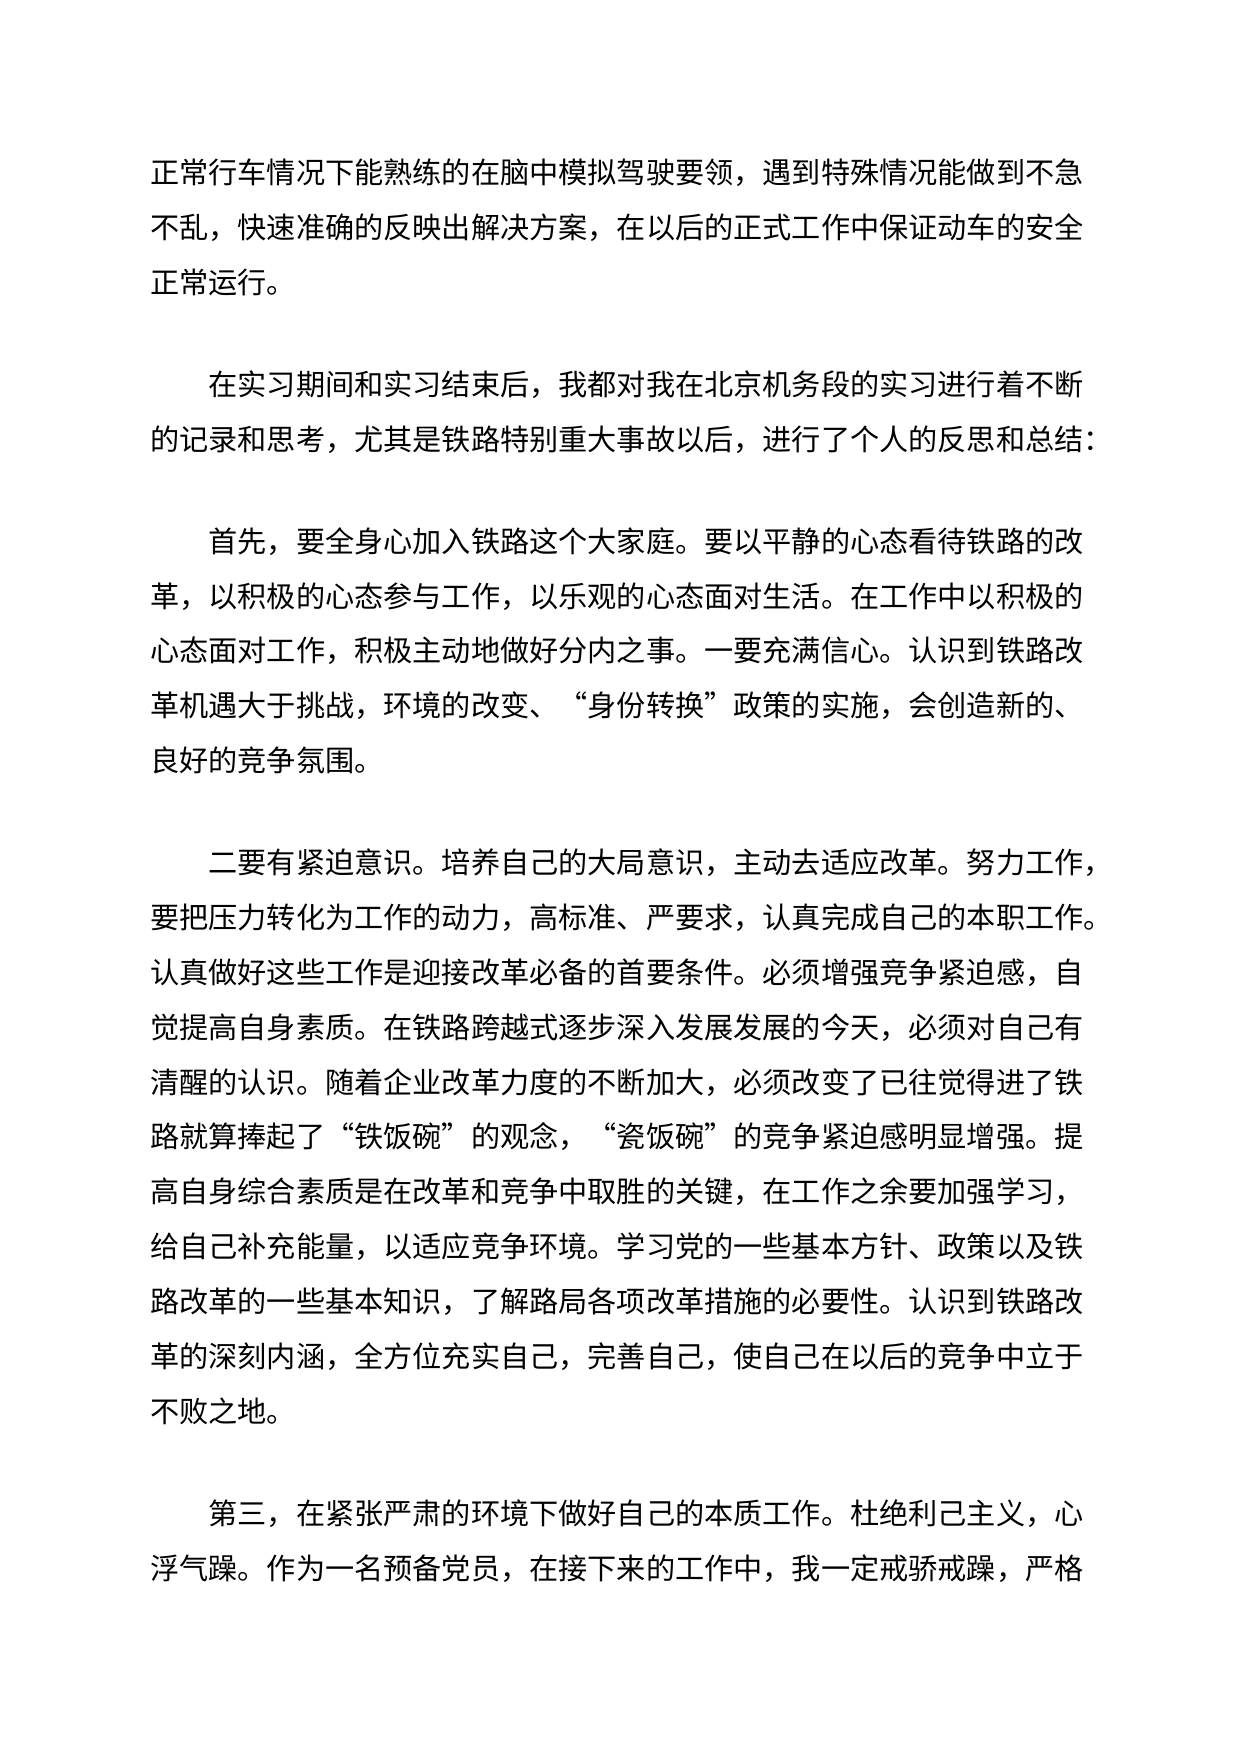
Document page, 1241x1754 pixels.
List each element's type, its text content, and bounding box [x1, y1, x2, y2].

text 在实习期间和实习结束后，我都对我在北京机务段的实习进行着不断的记录和思考，尤其是铁路特别重大事故以后，进行了个人的反思和总结： [150, 362, 1090, 459]
text 二要有紧迫意识。培养自己的大局意识，主动去适应改革。努力工作，要把压力转化为工作的动力，高标准、严要求，认真完成自己的本职工作。认真做好这些工作是迎接改革必备的首要条件。必须增强竞争紧迫感，自觉提高自身素质。在铁路跨越式逐步深入发展发展的今天，必须对自己有清醒的认识。随着企业改革力度的不断加大，必须改变了已往觉得进了铁路就算捧起了“铁饭碗”的观念，“瓷饭碗”的竞争紧迫感明显增强。提高自身综合素质是在改革和竞争中取胜的关键，在工作之余要加强学习，给自己补充能量，以适应竞争环境。学习党的一些基本方针、政策以及铁路改革的一些基本知识，了解路局各项改革措施的必要性。认识到铁路改革的深刻内涵，全方位充实自己，完善自己，使自己在以后的竞争中立于不败之地。 [150, 839, 1090, 1431]
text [150, 150, 1090, 302]
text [150, 1490, 1090, 1587]
text 首先，要全身心加入铁路这个大家庭。要以平静的心态看待铁路的改革，以积极的心态参与工作，以乐观的心态面对生活。在工作中以积极的心态面对工作，积极主动地做好分内之事。一要充满信心。认识到铁路改革机遇大于挑战，环境的改变、“身份转换”政策的实施，会创造新的、良好的竞争氛围。 [150, 518, 1090, 780]
